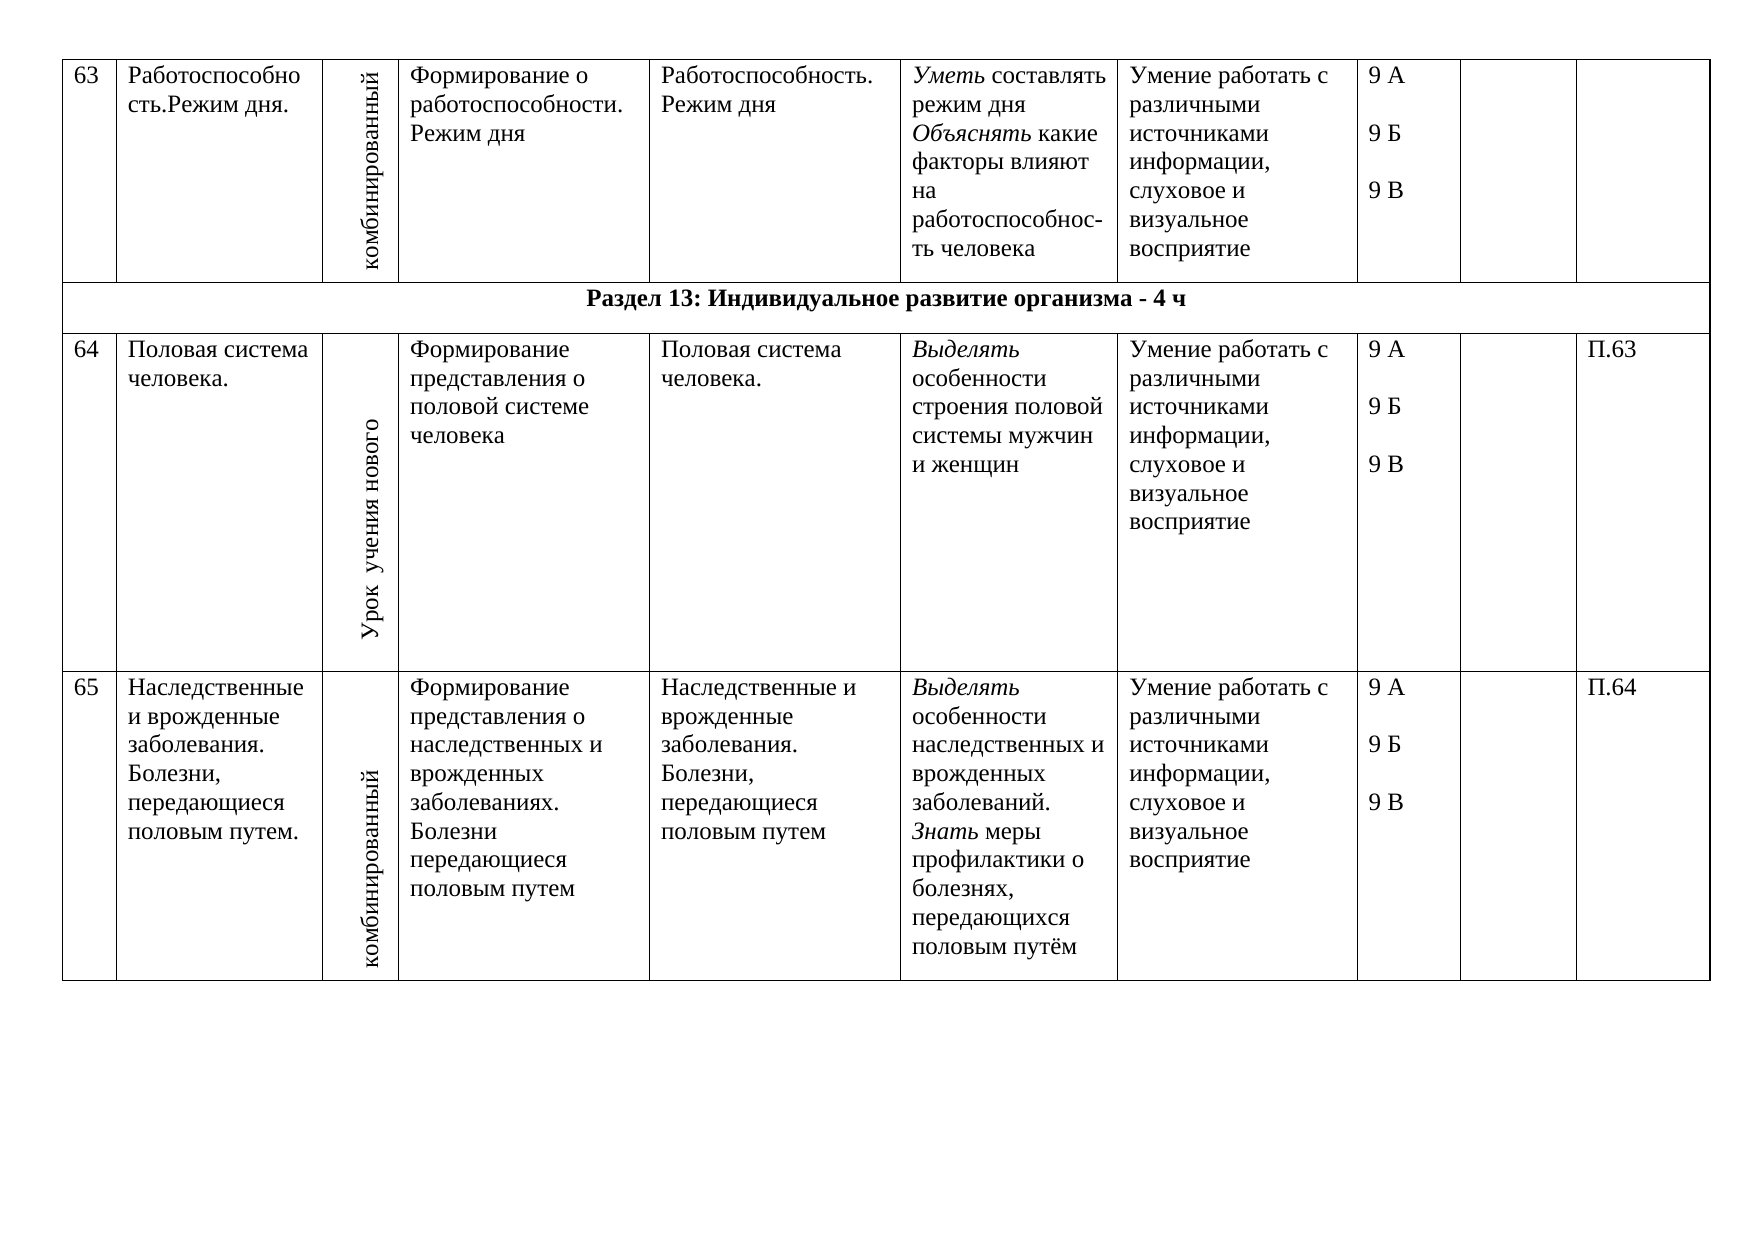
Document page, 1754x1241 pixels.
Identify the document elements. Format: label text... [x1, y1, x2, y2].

table_cell Раздел 13: Индивидуальное развитие организма - 4 ч [63, 283, 1709, 333]
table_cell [1118, 672, 1357, 980]
table_cell Работоспособность.Режим дня. [117, 60, 322, 282]
table_cell 9 А 9 Б 9 В [1358, 672, 1460, 980]
table_cell 9 А 9 Б 9 В [1358, 334, 1460, 671]
table_cell 9 А 9 Б 9 В [1358, 60, 1460, 282]
table_cell [1461, 334, 1576, 671]
table_cell 65 [63, 672, 116, 980]
table_cell [1577, 60, 1709, 282]
table_cell Работоспособность. Режим дня [650, 60, 900, 282]
table_cell комбинированный [323, 672, 398, 980]
table_cell Выделять особенности строения половой системы мужчин и женщин [901, 334, 1117, 671]
table_cell Формирование о работоспособности. Режим дня [399, 60, 649, 282]
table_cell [1118, 60, 1357, 282]
table_cell Половая система человека. [117, 334, 322, 671]
table_cell Формирование представления о половой системе человека [399, 334, 649, 671]
table_cell Выделять особенности наследственных и врожденных заболеваний. Знать меры профилактики о болезнях, передающихся половым путём [901, 672, 1117, 980]
table_cell [1461, 60, 1576, 282]
table_cell П.63 [1577, 334, 1709, 671]
table_cell Урок учения нового материала [323, 334, 398, 671]
table_cell П.64 [1577, 672, 1709, 980]
table_cell Формирование представления о наследственных и врожденных заболеваниях. Болезни передающиеся половым путем [399, 672, 649, 980]
table_cell Наследственные и врожденные заболевания. Болезни, передающиеся половым путем. [117, 672, 322, 980]
table_cell Половая система человека. [650, 334, 900, 671]
table_cell [1461, 672, 1576, 980]
table_cell 63 [63, 60, 116, 282]
table_cell Уметь составлять режим дня Объяснять какие факторы влияют на работоспособнос-ть человека [901, 60, 1117, 282]
table_cell 64 [63, 334, 116, 671]
table_cell Наследственные и врожденные заболевания. Болезни, передающиеся половым путем [650, 672, 900, 980]
table_cell комбинированный [323, 60, 398, 282]
table_cell Умение работать с различными источниками информации, слуховое и визуальное восприятие [1118, 334, 1357, 671]
